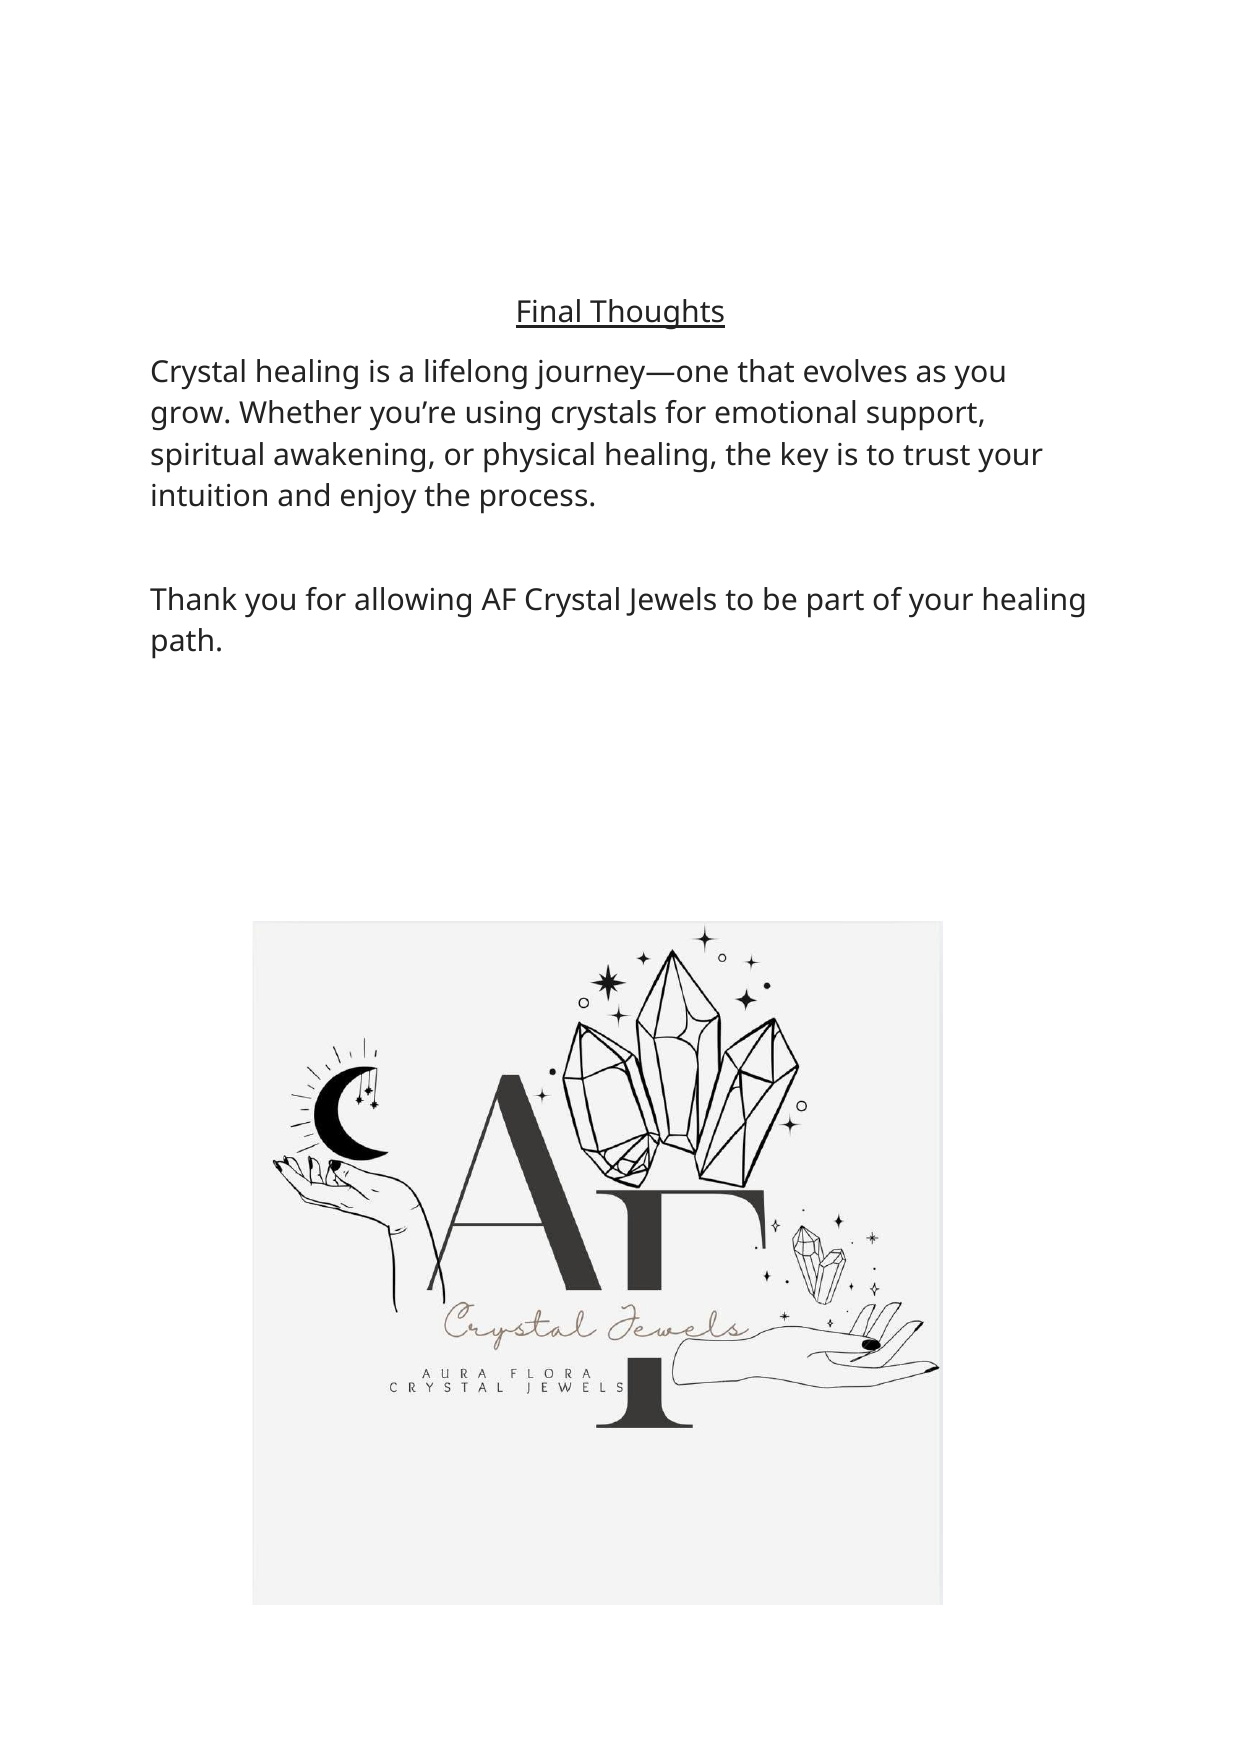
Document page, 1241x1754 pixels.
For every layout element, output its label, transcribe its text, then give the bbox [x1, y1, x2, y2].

picture [252, 921, 943, 1606]
text Crystal healing is a lifelong journey—one that evolves as you grow. Whether you’re using crystals for emotional support, spiritual awakening, or physical healing, the key is to trust your intuition and enjoy the process. [150, 350, 1090, 515]
text Final Thoughts [150, 291, 1090, 332]
text Thank you for allowing AF Crystal Jewels to be part of your healing path. [150, 578, 1090, 660]
